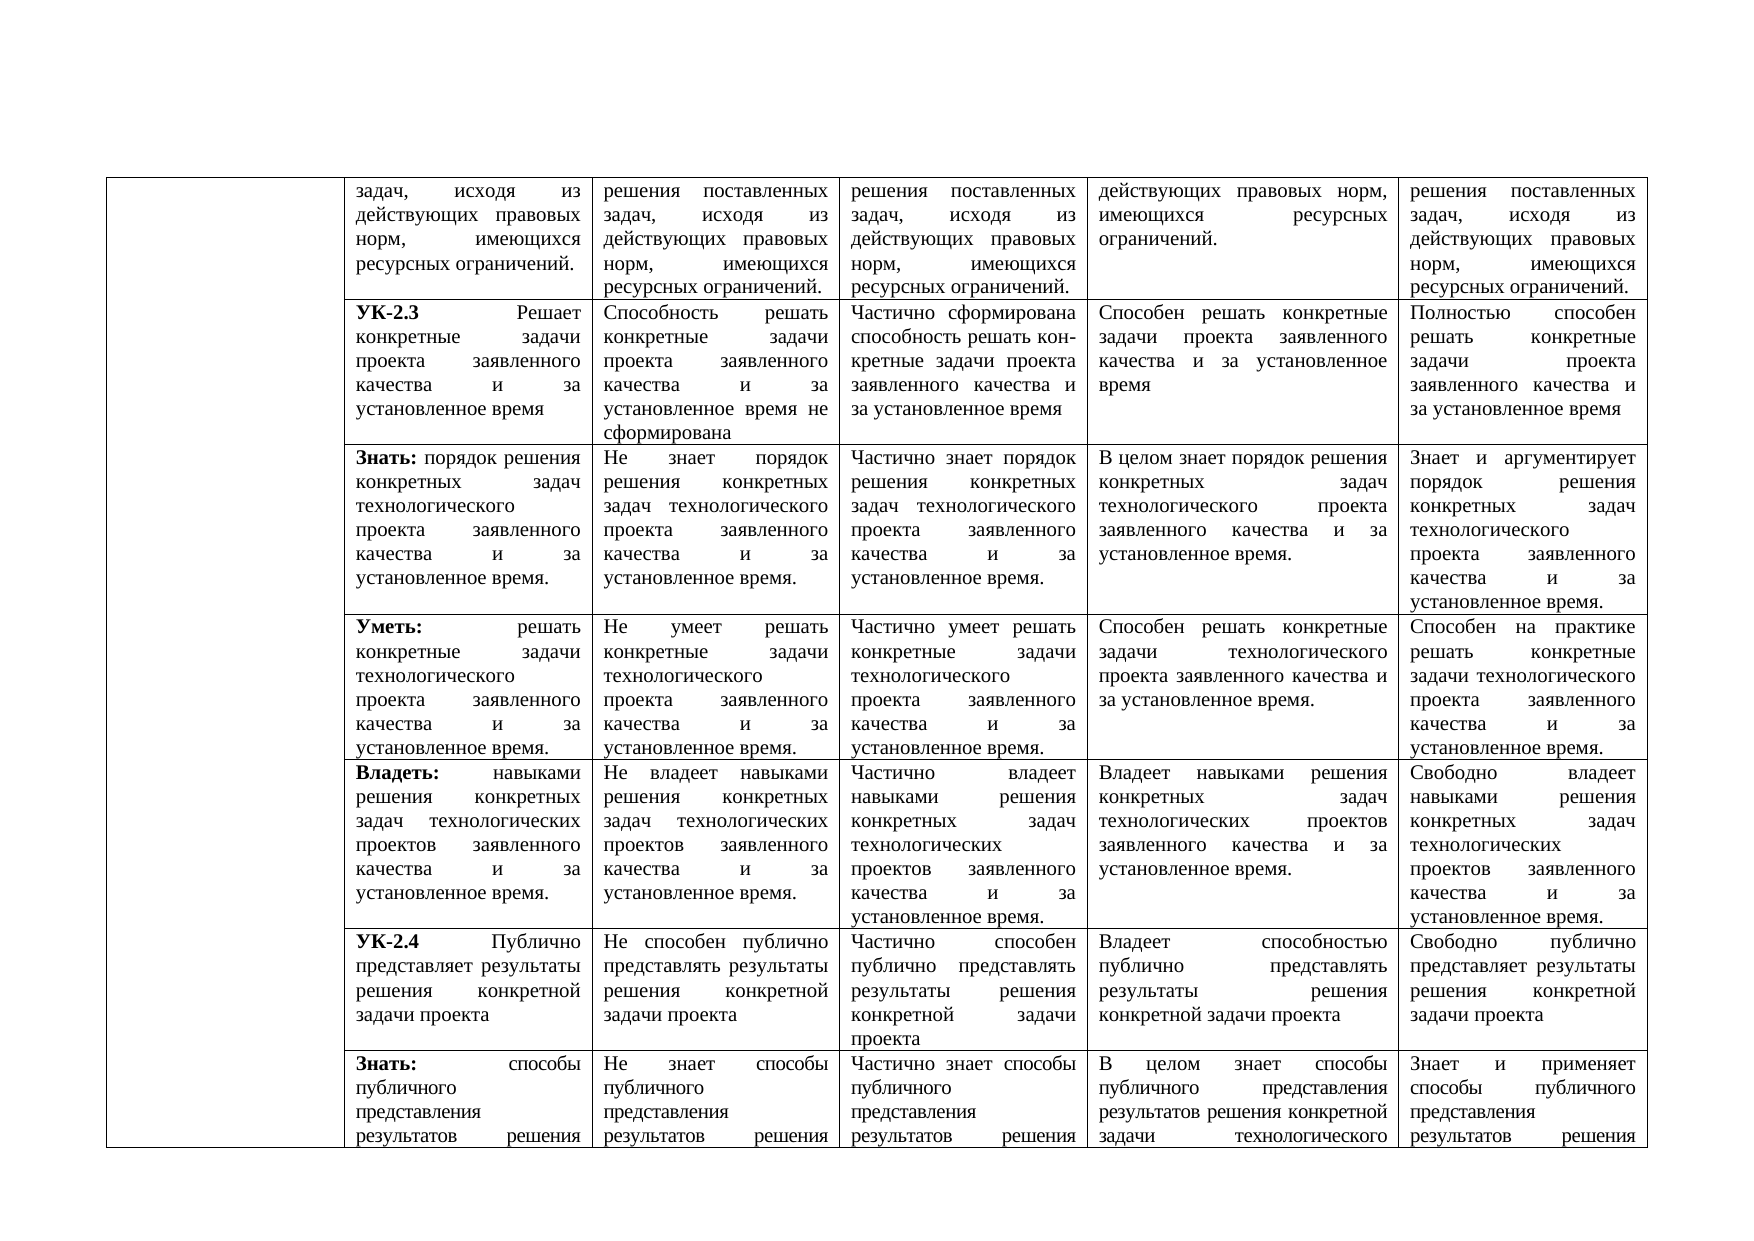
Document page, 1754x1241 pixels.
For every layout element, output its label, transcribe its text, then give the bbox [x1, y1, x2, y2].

table_cell Уметь: решать конкретные задачи технологического проекта заявленного качества и за установленное время. [345, 615, 592, 759]
table_cell Не владеет навыками решения конкретных задач технологических проектов заявленного качества и за установленное время. [593, 760, 839, 928]
table_cell Полностью способен решать конкретные задачи проекта заявленного качества и за установленное время [1399, 300, 1647, 444]
table_cell Владеть: навыками решения конкретных задач технологических проектов заявленного качества и за установленное время. [345, 760, 592, 928]
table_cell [1399, 178, 1647, 298]
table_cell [1088, 1051, 1398, 1147]
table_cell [593, 1051, 839, 1147]
table_cell Способен на практике решать конкретные задачи технологического проекта заявленного качества и за установленное время. [1399, 615, 1647, 759]
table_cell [1399, 1051, 1647, 1147]
table_cell Частично сформирована способность решать конкретные задачи проекта заявленного качества и за установленное время [840, 300, 1087, 444]
table_cell Владеет способностью публично представлять результаты решения конкретной задачи проекта [1088, 929, 1398, 1050]
table_cell УК-2.3 Решает конкретные задачи проекта заявленного качества и за установленное время [345, 300, 592, 444]
table_cell Частично владеет навыками решения конкретных задач технологических проектов заявленного качества и за установленное время. [840, 760, 1087, 928]
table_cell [840, 1051, 1087, 1147]
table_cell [593, 178, 839, 298]
table_cell В целом знает порядок решения конкретных задач технологического проекта заявленного качества и за установленное время. [1088, 445, 1398, 613]
table_cell УК-2.4 Публично представляет результаты решения конкретной задачи проекта [345, 929, 592, 1050]
table_cell Знает и аргументирует порядок решения конкретных задач технологического проекта заявленного качества и за установленное время. [1399, 445, 1647, 613]
table_cell Знать: порядок решения конкретных задач технологического проекта заявленного качества и за установленное время. [345, 445, 592, 613]
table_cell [345, 1051, 592, 1147]
table_cell Владеет навыками решения конкретных задач технологических проектов заявленного качества и за установленное время. [1088, 760, 1398, 928]
table_cell Не умеет решать конкретные задачи технологического проекта заявленного качества и за установленное время. [593, 615, 839, 759]
table_cell Способность решать конкретные задачи проекта заявленного качества и за установленное время не сформирована [593, 300, 839, 444]
table_cell Способен решать конкретные задачи проекта заявленного качества и за установленное время [1088, 300, 1398, 444]
table_cell Не знает порядок решения конкретных задач технологического проекта заявленного качества и за установленное время. [593, 445, 839, 613]
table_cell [1088, 178, 1398, 298]
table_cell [840, 178, 1087, 298]
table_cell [345, 178, 592, 298]
table_cell Способен решать конкретные задачи технологического проекта заявленного качества и за установленное время. [1088, 615, 1398, 759]
table_cell Частично способен публично представлять результаты решения конкретной задачи проекта [840, 929, 1087, 1050]
table_cell Частично умеет решать конкретные задачи технологического проекта заявленного качества и за установленное время. [840, 615, 1087, 759]
table_cell Не способен публично представлять результаты решения конкретной задачи проекта [593, 929, 839, 1050]
table_cell Частично знает порядок решения конкретных задач технологического проекта заявленного качества и за установленное время. [840, 445, 1087, 613]
table_cell Свободно владеет навыками решения конкретных задач технологических проектов заявленного качества и за установленное время. [1399, 760, 1647, 928]
table_cell Свободно публично представляет результаты решения конкретной задачи проекта [1399, 929, 1647, 1050]
